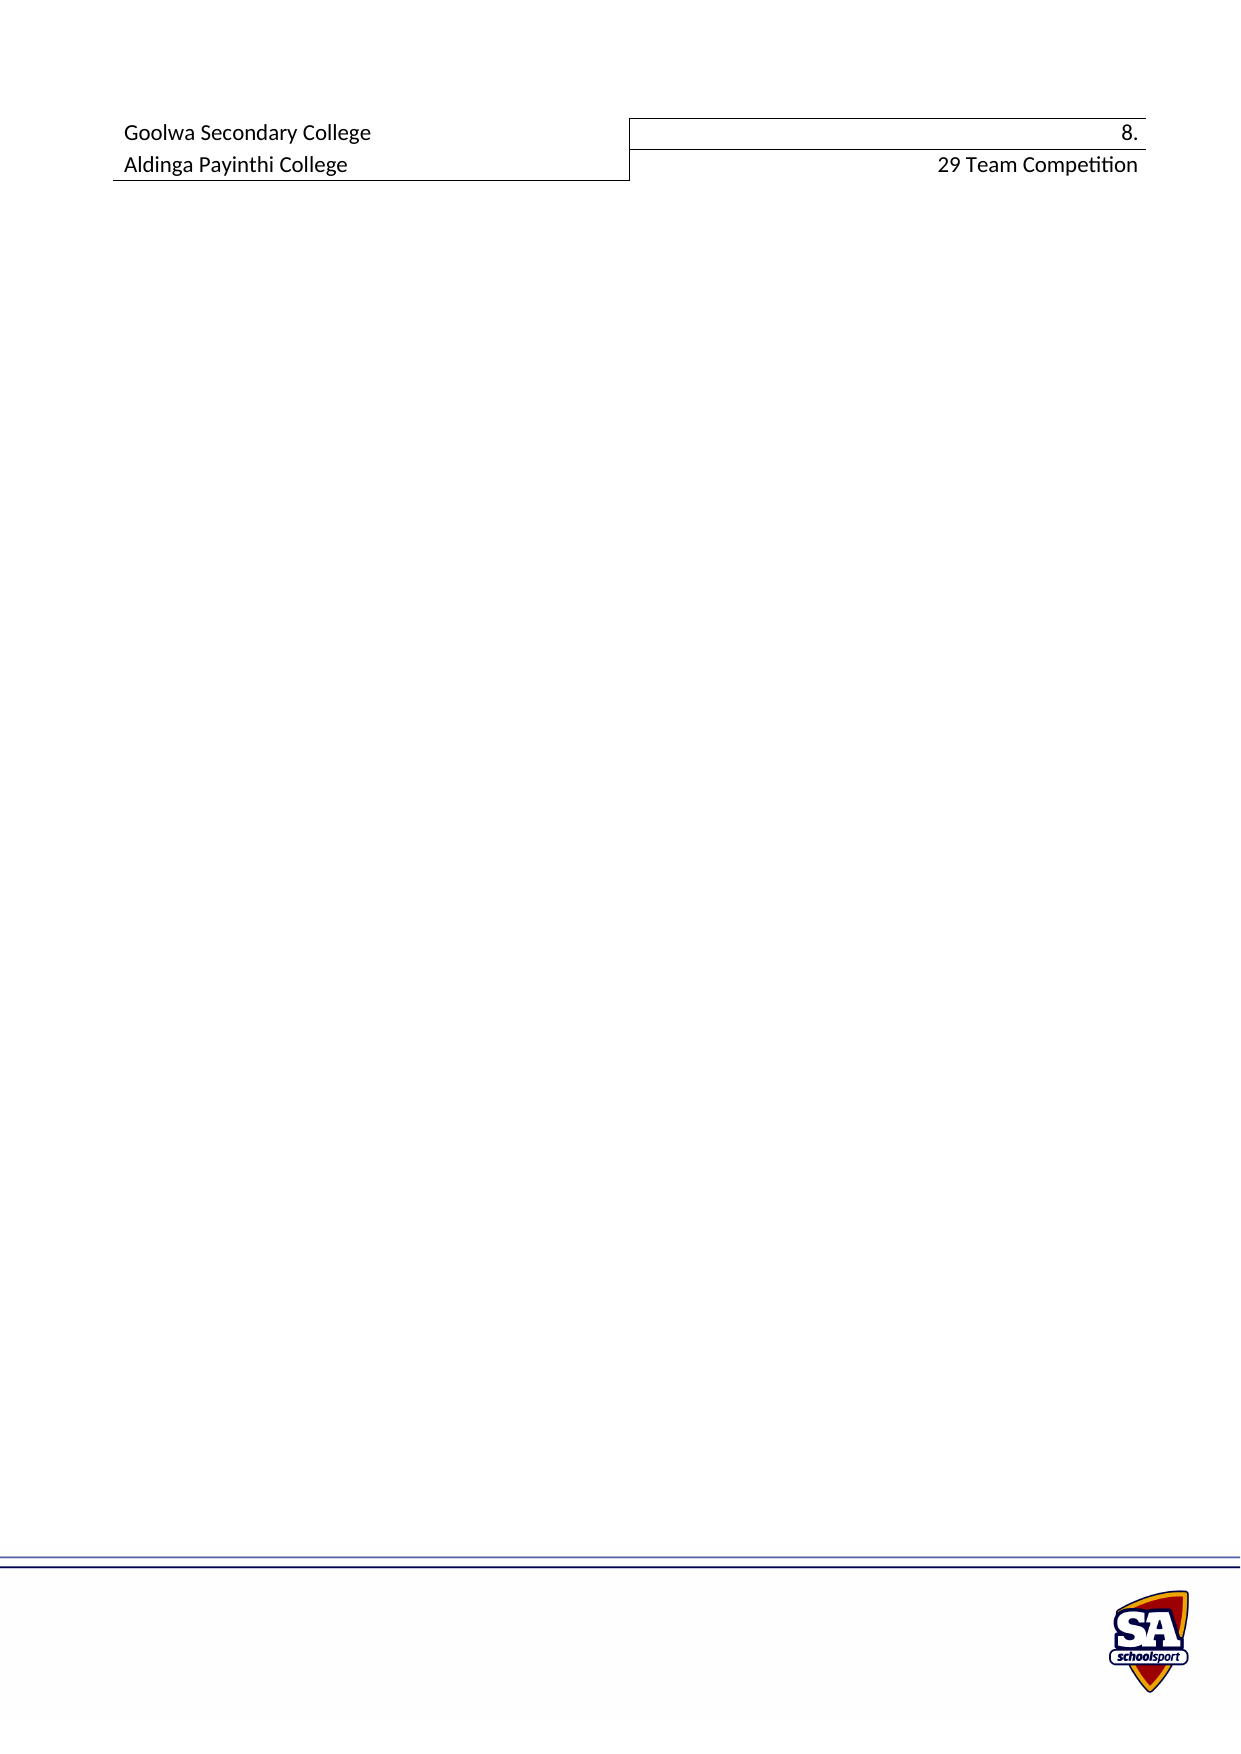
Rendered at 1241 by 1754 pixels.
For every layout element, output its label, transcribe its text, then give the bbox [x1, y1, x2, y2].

table_cell Aldinga Payinthi College [113, 149, 629, 180]
table_cell Goolwa Secondary College [113, 118, 629, 149]
picture [0, 1542, 1241, 1722]
table_cell 29 Team Competition [630, 150, 1146, 180]
table_cell 8. [630, 119, 1146, 149]
